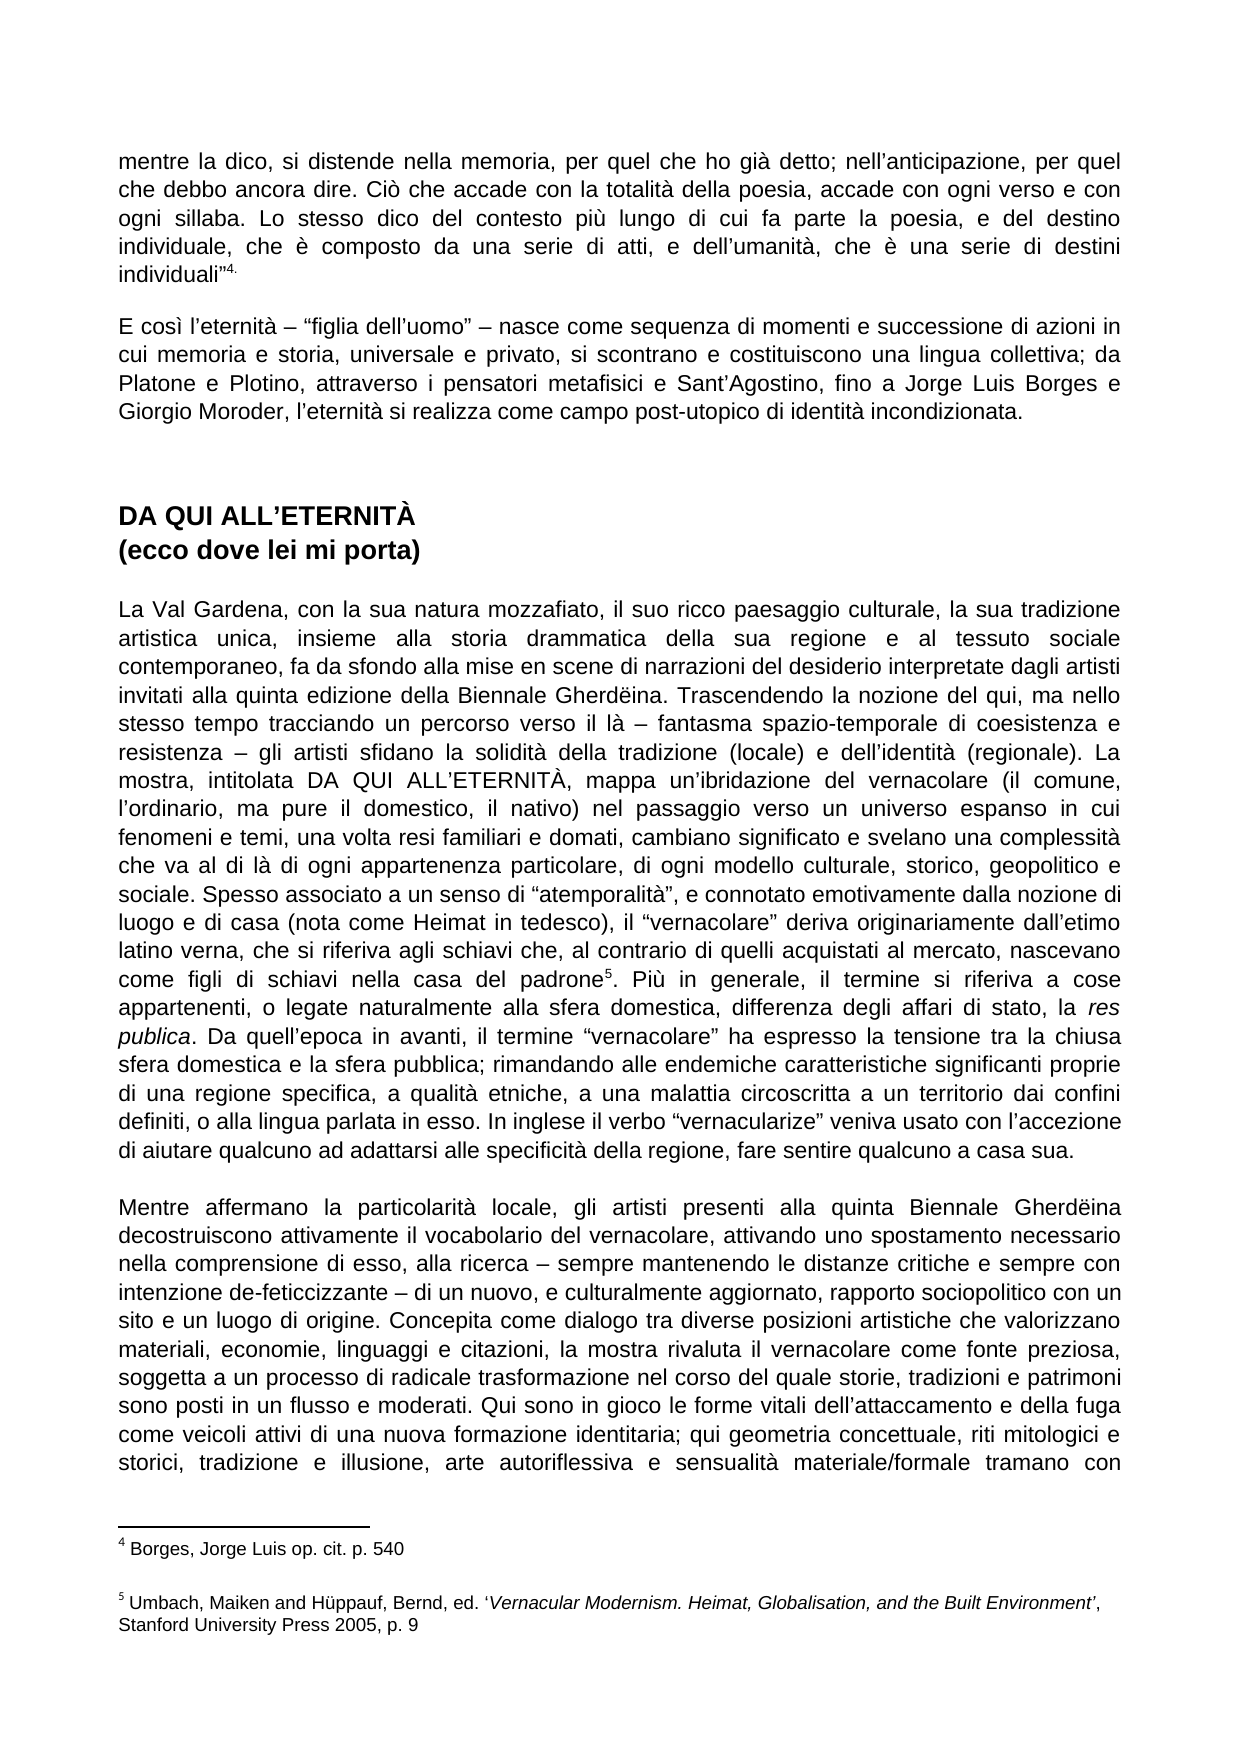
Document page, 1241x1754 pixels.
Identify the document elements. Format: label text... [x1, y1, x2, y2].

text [118, 148, 1122, 288]
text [118, 1193, 1122, 1476]
text La Val Gardena, con la sua natura mozzafiato, il suo ricco paesaggio culturale, la sua tradizione artistica unica, insieme alla storia drammatica della sua regione e al tessuto sociale contemporaneo, fa da sfondo alla mise en scene di narrazioni del desiderio interpretate dagli artisti invitati alla quinta edizione della Biennale Gherdëina. Trascendendo la nozione del qui, ma nello stesso tempo tracciando un percorso verso il là – fantasma spazio-temporale di coesistenza e resistenza – gli artisti sfidano la solidità della tradizione (locale) e dell’identità (regionale). La mostra, intitolata DA QUI ALL’ETERNITÀ, mappa un’ibridazione del vernacolare (il comune, l’ordinario, ma pure il domestico, il nativo) nel passaggio verso un universo espanso in cui fenomeni e temi, una volta resi familiari e domati, cambiano significato e svelano una complessità che va al di là di ogni appartenenza particolare, di ogni modello culturale, storico, geopolitico e sociale. Spesso associato a un senso di “atemporalità”, e connotato emotivamente dalla nozione di luogo e di casa (nota come Heimat in tedesco), il “vernacolare” deriva originariamente dall’etimo latino verna, che si riferiva agli schiavi che, al contrario di quelli acquistati al mercato, nascevano come figli di schiavi nella casa del padrone. Più in generale, il termine si riferiva a cose appartenenti, o legate naturalmente alla sfera domestica, differenza degli affari di stato, la res publica. Da quell’epoca in avanti, il termine “vernacolare” ha espresso la tensione tra la chiusa sfera domestica e la sfera pubblica; rimandando alle endemiche caratteristiche significanti proprie di una regione specifica, a qualità etniche, a una malattia circoscritta a un territorio dai confini definiti, o alla lingua parlata in esso. In inglese il verbo “vernacularize” veniva usato con l’accezione di aiutare qualcuno ad adattarsi alle specificità della regione, fare sentire qualcuno a casa sua. [118, 596, 1122, 1163]
text (ecco dove lei mi porta) [118, 534, 1122, 565]
text E così l’eternità – “figlia dell’uomo” – nasce come sequenza di momenti e successione di azioni in cui memoria e storia, universale e privato, si scontrano e costituiscono una lingua collettiva; da Platone e Plotino, attraverso i pensatori metafisici e Sant’Agostino, fino a Jorge Luis Borges e Giorgio Moroder, l’eternità si realizza come campo post-utopico di identità incondizionata. [118, 313, 1122, 425]
text DA QUI ALL’ETERNITÀ [118, 500, 1122, 532]
